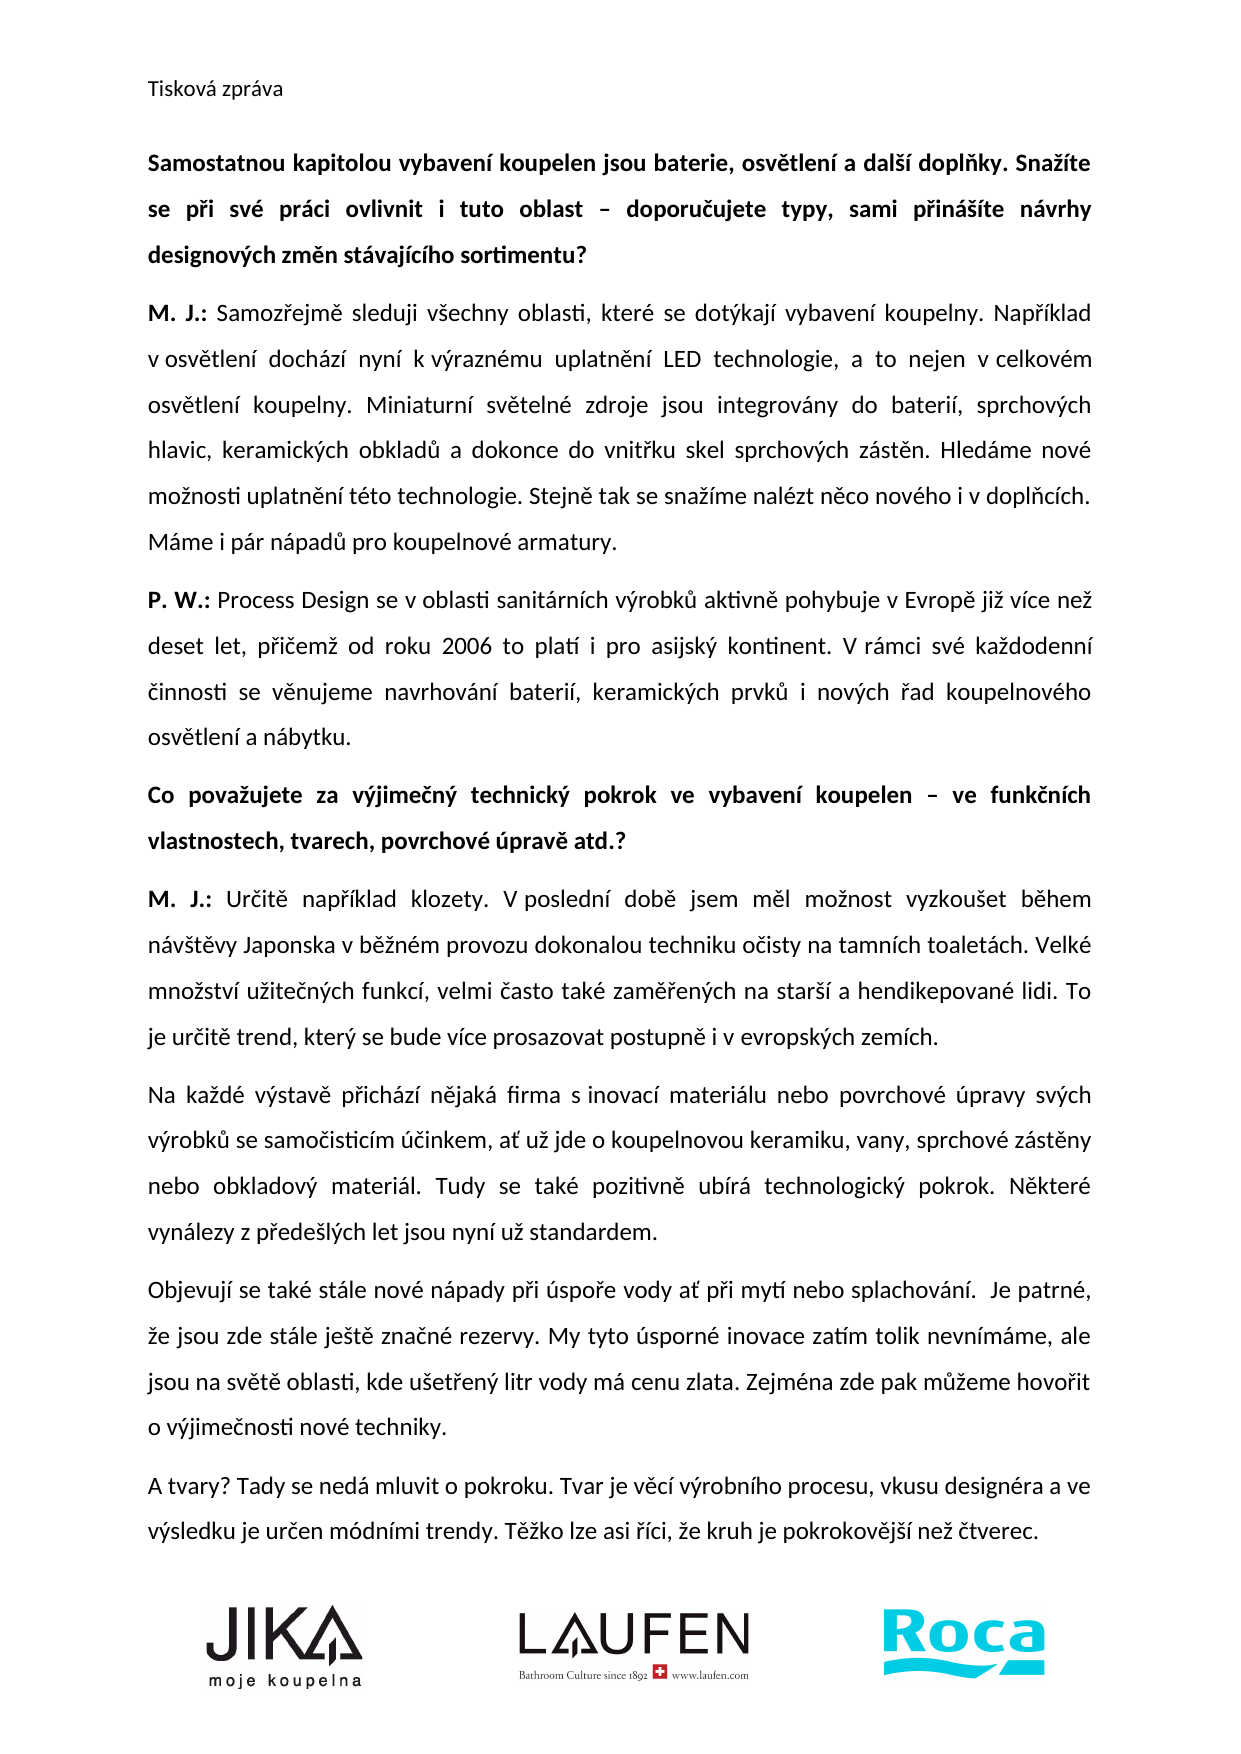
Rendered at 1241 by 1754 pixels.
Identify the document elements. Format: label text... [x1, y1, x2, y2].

text A tvary? Tady se nedá mluvit o pokroku. Tvar je věcí výrobního procesu, vkusu designéra a ve výsledku je určen módními trendy. Těžko lze asi říci, že kruh je pokrokovější než čtverec. [148, 1470, 1093, 1546]
text M. J.: Samozřejmě sleduji všechny oblasti, které se dotýkají vybavení koupelny. Například v osvětlení dochází nyní k výraznému uplatnění LED technologie, a to nejen v celkovém osvětlení koupelny. Miniaturní světelné zdroje jsou integrovány do baterií, sprchových hlavic, keramických obkladů a dokonce do vnitřku skel sprchových zástěn. Hledáme nové možnosti uplatnění této technologie. Stejně tak se snažíme nalézt něco nového i v doplňcích. Máme i pár nápadů pro koupelnové armatury. [148, 297, 1093, 556]
text P. W.: Process Design se v oblasti sanitárních výrobků aktivně pohybuje v Evropě již více než deset let, přičemž od roku 2006 to platí i pro asijský kontinent. V rámci své každodenní činnosti se věnujeme navrhování baterií, keramických prvků i nových řad koupelnového osvětlení a nábytku. [148, 584, 1093, 752]
picture [879, 1605, 1049, 1681]
text M. J.: Určitě například klozety. V poslední době jsem měl možnost vyzkoušet během návštěvy Japonska v běžném provozu dokonalou techniku očisty na tamních toaletách. Velké množství užitečných funkcí, velmi často také zaměřených na starší a hendikepované lidi. To je určitě trend, který se bude více prosazovat postupně i v evropských zemích. [148, 883, 1093, 1051]
text Co považujete za výjimečný technický pokrok ve vybavení koupelen – ve funkčních vlastnostech, tvarech, povrchové úpravě atd.? [148, 779, 1093, 856]
text Samostatnou kapitolou vybavení koupelen jsou baterie, osvětlení a další doplňky. Snažíte se při své práci ovlivnit i tuto oblast – doporučujete typy, sami přinášíte návrhy designových změn stávajícího sortimentu? [148, 148, 1093, 269]
text Objevují se také stále nové nápady při úspoře vody ať při mytí nebo splachování. Je patrné, že jsou zde stále ještě značné rezervy. My tyto úsporné inovace zatím tolik nevnímáme, ale jsou na světě oblasti, kde ušetřený litr vody má cenu zlata. Zejména zde pak můžeme hovořit o výjimečnosti nové techniky. [148, 1274, 1093, 1442]
picture [206, 1605, 363, 1689]
picture [519, 1612, 749, 1681]
text Na každé výstavě přichází nějaká firma s inovací materiálu nebo povrchové úpravy svých výrobků se samočisticím účinkem, ať už jde o koupelnovou keramiku, vany, sprchové zástěny nebo obkladový materiál. Tudy se také pozitivně ubírá technologický pokrok. Některé vynálezy z předešlých let jsou nyní už standardem. [148, 1079, 1093, 1247]
